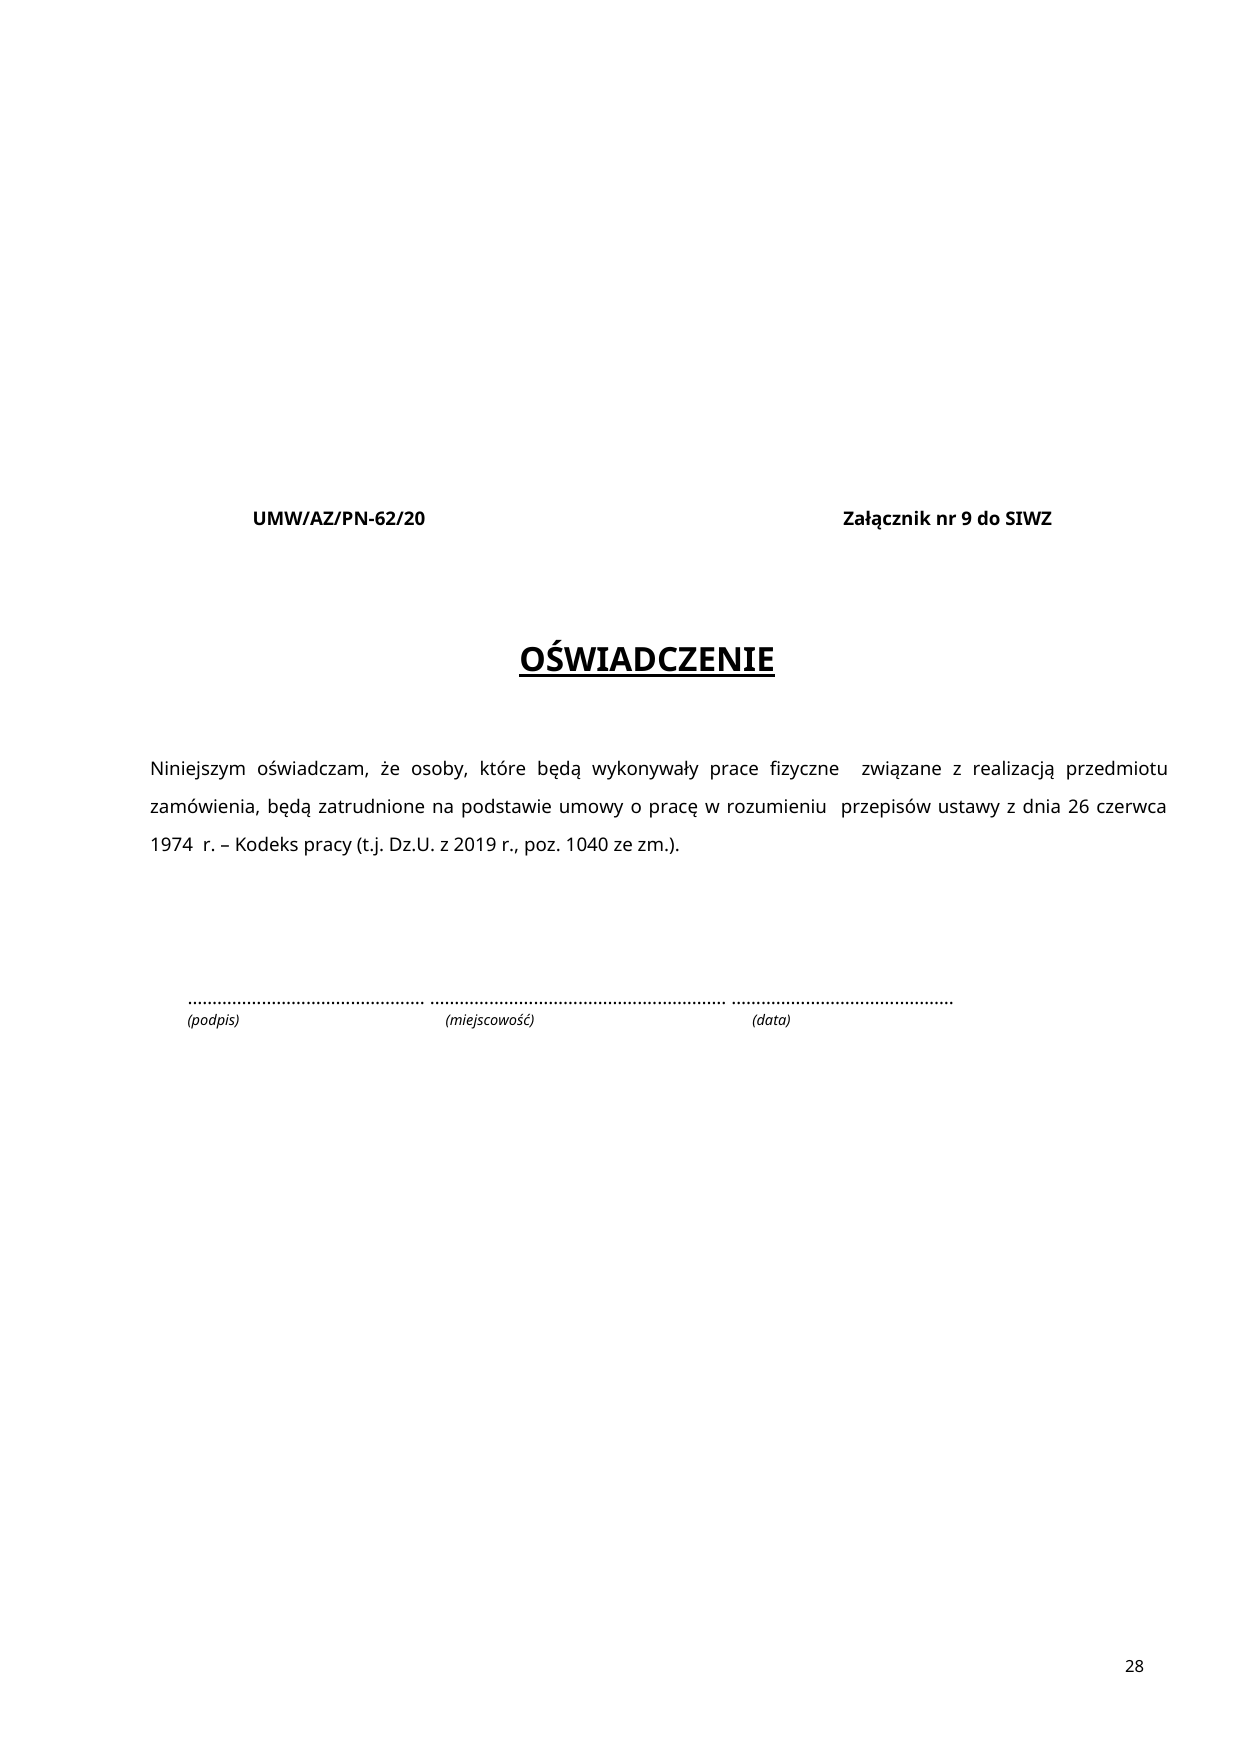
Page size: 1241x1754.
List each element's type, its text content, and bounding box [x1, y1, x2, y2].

text Niniejszym oświadczam, że osoby, które będą wykonywały prace fizyczne związane z realizacją przedmiotu zamówienia, będą zatrudnione na podstawie umowy o pracę w rozumieniu przepisów ustawy z dnia 26 czerwca 1974 r. – Kodeks pracy (t.j. Dz.U. z 2019 r., poz. 1040 ze zm.). [150, 755, 1169, 857]
text …………………………………..……. ………………………………………..…………. …………………………….….……. [187, 984, 1095, 1010]
subtitle UMW/AZ/PN-62/20 Załącznik nr 9 do SIWZ [150, 505, 1154, 531]
subtitle Oświadczenie [150, 636, 1144, 681]
text (podpis) (miejscowość) (data) [187, 1010, 1095, 1030]
